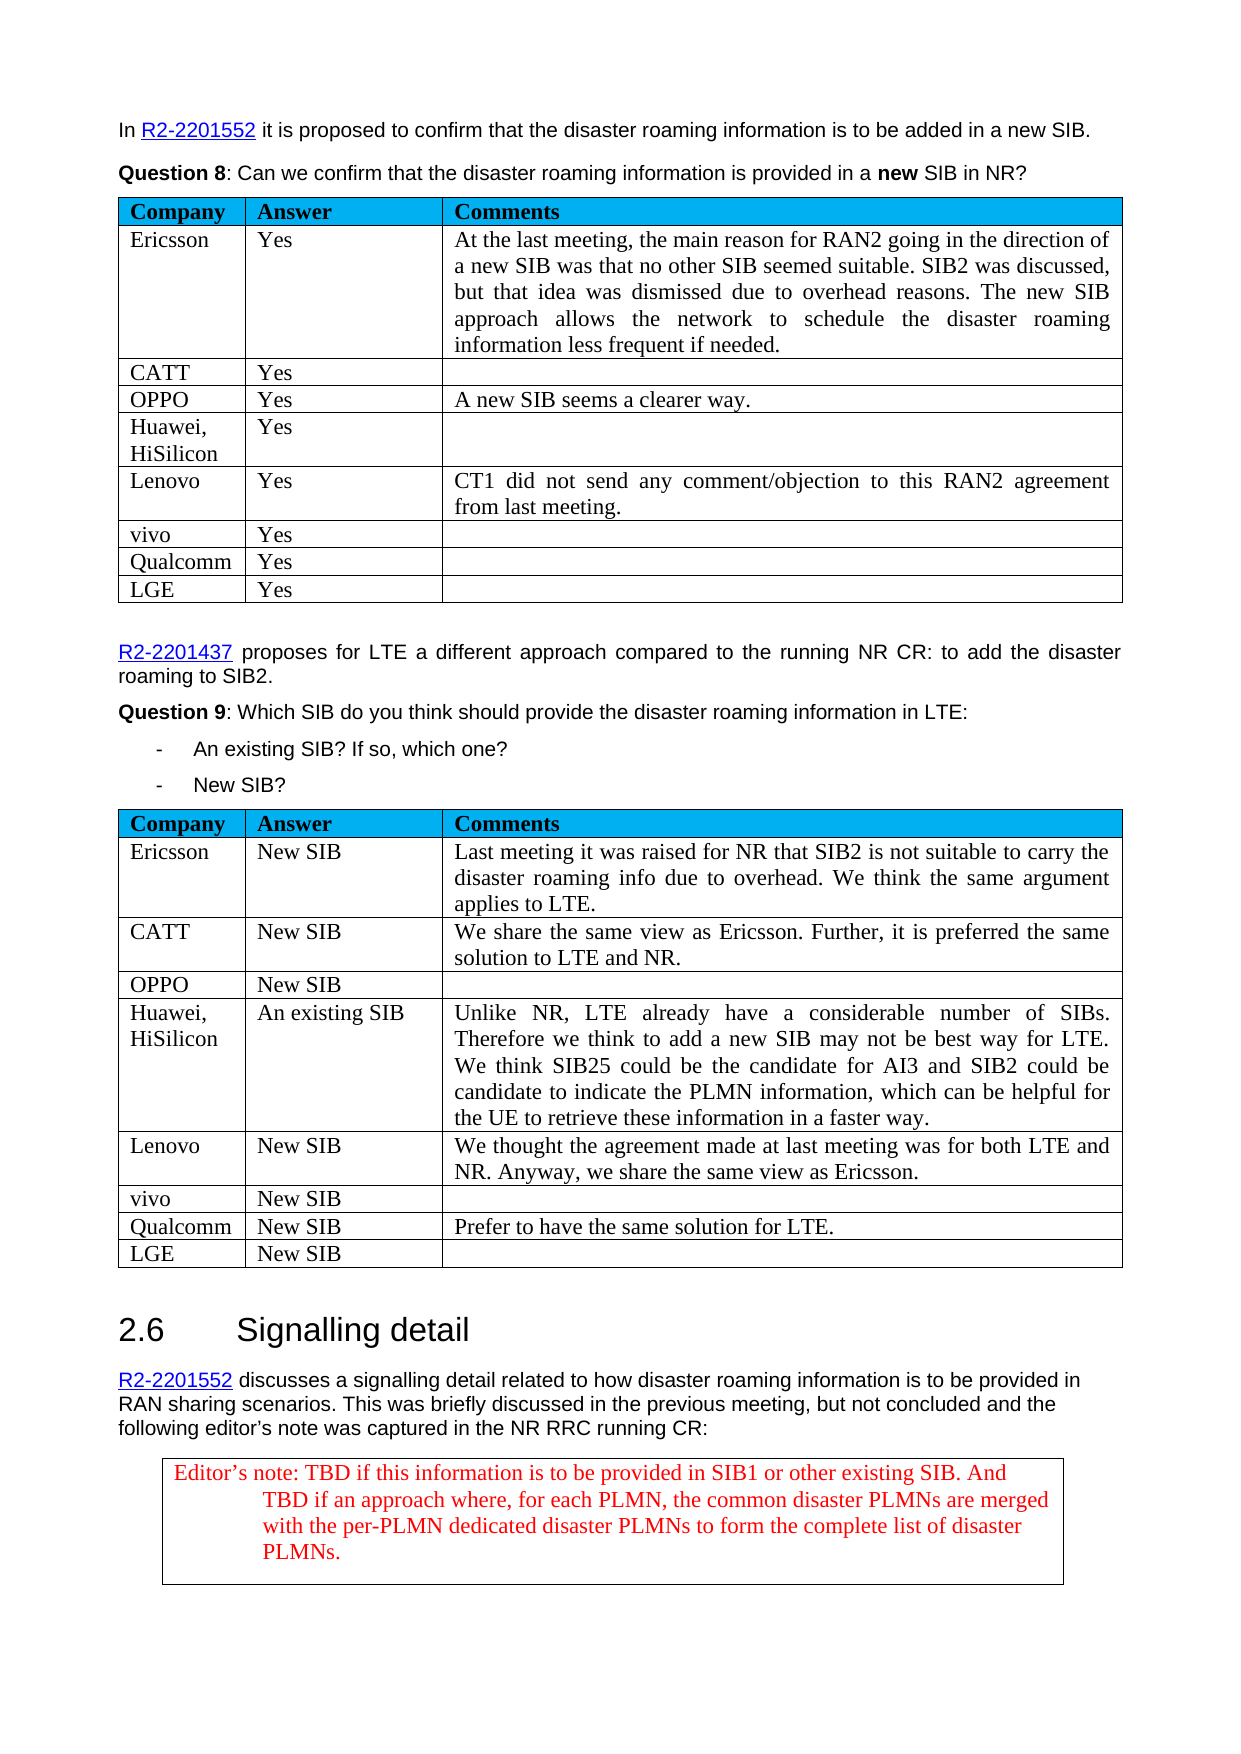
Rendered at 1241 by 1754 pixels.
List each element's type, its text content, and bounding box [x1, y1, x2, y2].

table_cell We share the same view as Ericsson. Further, it is preferred the same solution to LTE and NR. [443, 918, 1122, 971]
table_cell A new SIB seems a clearer way. [443, 386, 1122, 412]
text In R2-2201552 it is proposed to confirm that the disaster roaming information is to be added in a new SIB. [118, 118, 1122, 142]
subtitle 2.6 Signalling detail [118, 1310, 1122, 1349]
table_header Answer [246, 810, 442, 837]
table_cell New SIB [246, 1186, 442, 1212]
table_header Answer [246, 198, 442, 225]
table_cell New SIB [246, 1213, 442, 1239]
list New SIB? [156, 773, 1122, 797]
table_cell Lenovo [119, 467, 245, 520]
table_cell Qualcomm [119, 548, 245, 574]
table_cell CT1 did not send any comment/objection to this RAN2 agreement from last meeting. [443, 467, 1122, 520]
table_cell [443, 1240, 1122, 1267]
table_cell We thought the agreement made at last meeting was for both LTE and NR. Anyway, we share the same view as Ericsson. [443, 1132, 1122, 1184]
table_cell New SIB [246, 918, 442, 971]
table_cell Huawei, HiSilicon [119, 413, 245, 466]
table_cell Prefer to have the same solution for LTE. [443, 1213, 1122, 1239]
table_cell CATT [119, 359, 245, 385]
table_cell Yes [246, 548, 442, 574]
table_cell At the last meeting, the main reason for RAN2 going in the direction of a new SIB was that no other SIB seemed suitable. SIB2 was discussed, but that idea was dismissed due to overhead reasons. The new SIB approach allows the network to schedule the disaster roaming information less frequent if needed. [443, 226, 1122, 357]
table_cell [443, 521, 1122, 547]
table_cell [443, 548, 1122, 574]
table_cell Lenovo [119, 1132, 245, 1184]
text R2-2201552 discusses a signalling detail related to how disaster roaming information is to be provided in RAN sharing scenarios. This was briefly discussed in the previous meeting, but not concluded and the following editor’s note was captured in the NR RRC running CR: [118, 1368, 1122, 1439]
text Question 8: Can we confirm that the disaster roaming information is provided in a new SIB in NR? [118, 161, 1122, 185]
table_header Editor’s note: TBD if this information is to be provided in SIB1 or other existing SIB. And TBD if an approach where, for each PLMN, the common disaster PLMNs are merged with the per-PLMN dedicated disaster PLMNs to form the complete list of disaster PLMNs. [163, 1459, 1063, 1583]
table_cell New SIB [246, 972, 442, 998]
table_header Company [119, 198, 245, 225]
table_cell Yes [246, 576, 442, 602]
table_cell vivo [119, 1186, 245, 1212]
list An existing SIB? If so, which one? [156, 736, 1122, 760]
table_cell [443, 1186, 1122, 1212]
text R2-2201437 proposes for LTE a different approach compared to the running NR CR: to add the disaster roaming to SIB2. [118, 639, 1122, 687]
table_cell vivo [119, 521, 245, 547]
table_cell [443, 359, 1122, 385]
table_header Company [119, 810, 245, 837]
table_cell Yes [246, 386, 442, 412]
table_cell An existing SIB [246, 999, 442, 1131]
table_cell Ericsson [119, 838, 245, 917]
table_header Comments [443, 810, 1122, 837]
table_cell LGE [119, 576, 245, 602]
table_cell Yes [246, 226, 442, 357]
table_cell Yes [246, 521, 442, 547]
table_cell LGE [119, 1240, 245, 1267]
table_cell Ericsson [119, 226, 245, 357]
table_cell New SIB [246, 1240, 442, 1267]
table_cell CATT [119, 918, 245, 971]
text Question 9: Which SIB do you think should provide the disaster roaming information in LTE: [118, 700, 1122, 724]
table_cell Last meeting it was raised for NR that SIB2 is not suitable to carry the disaster roaming info due to overhead. We think the same argument applies to LTE. [443, 838, 1122, 917]
table_cell [443, 972, 1122, 998]
table_cell New SIB [246, 1132, 442, 1184]
table_cell Yes [246, 467, 442, 520]
table_cell Unlike NR, LTE already have a considerable number of SIBs. Therefore we think to add a new SIB may not be best way for LTE. We think SIB25 could be the candidate for AI3 and SIB2 could be candidate to indicate the PLMN information, which can be helpful for the UE to retrieve these information in a faster way. [443, 999, 1122, 1131]
table_cell Yes [246, 359, 442, 385]
table_header Comments [443, 198, 1122, 225]
table_cell [443, 576, 1122, 602]
table_cell OPPO [119, 386, 245, 412]
table_cell Qualcomm [119, 1213, 245, 1239]
table_cell [443, 413, 1122, 466]
table_cell OPPO [119, 972, 245, 998]
table_cell New SIB [246, 838, 442, 917]
table_cell Huawei, HiSilicon [119, 999, 245, 1131]
table_cell Yes [246, 413, 442, 466]
